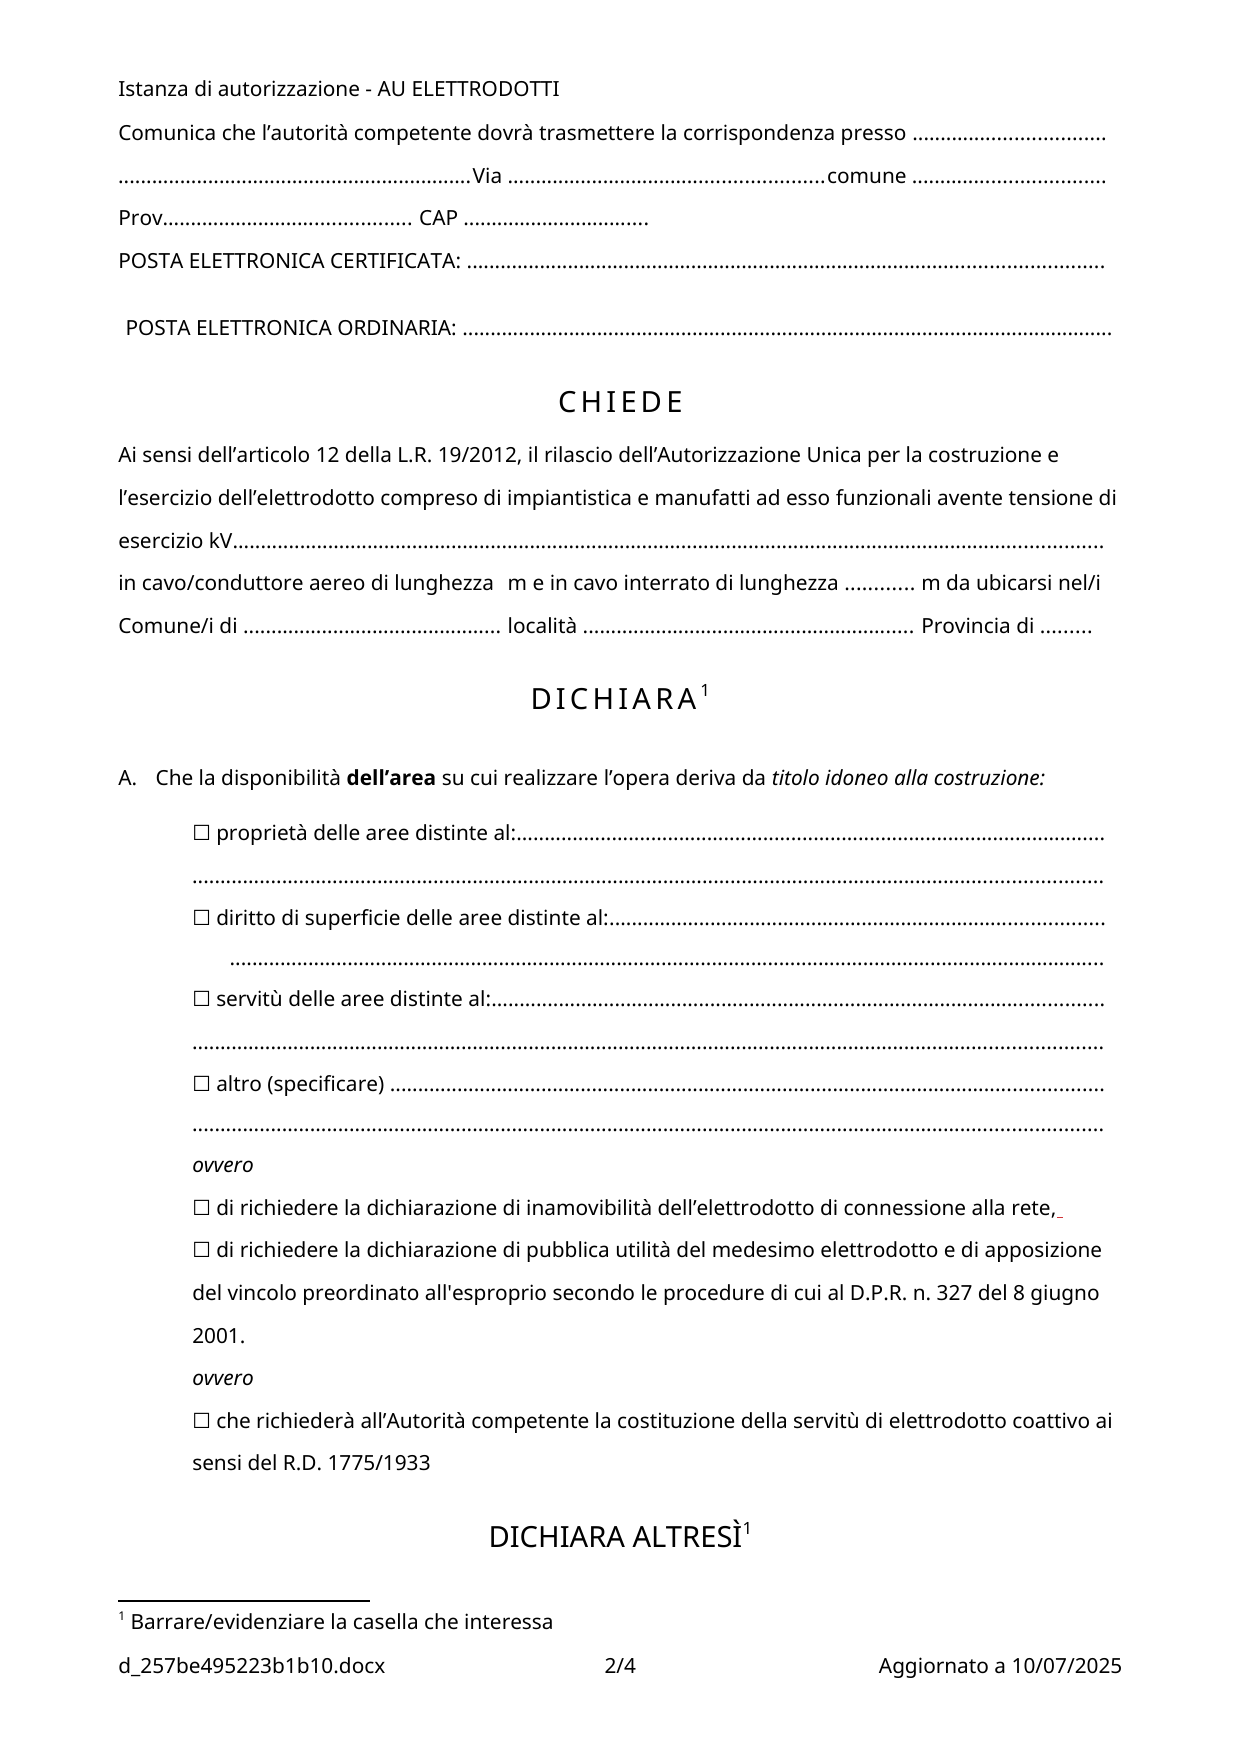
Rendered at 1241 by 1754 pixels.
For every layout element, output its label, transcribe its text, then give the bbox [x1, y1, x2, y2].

text proprietà delle aree distinte al: [192, 818, 1122, 889]
text DICHIARA [118, 679, 1122, 718]
text Comunica che l’autorità competente dovrà trasmettere la corrispondenza presso [118, 118, 1122, 147]
text ☐ che richiederà all’Autorità competente la costituzione della servitù di elettrodotto coattivo ai sensi del R.D. 1775/1933 [192, 1406, 1122, 1477]
text Via comune [118, 161, 1122, 189]
text ovvero [192, 1363, 1122, 1392]
text diritto di superficie delle aree distinte al: [192, 903, 1122, 932]
text POSTA ELETTRONICA CERTIFICATA: [118, 246, 1122, 274]
text ovvero [192, 1150, 1122, 1179]
text Prov. CAP [118, 203, 1122, 232]
text DICHIARA ALTRESÌ1 [118, 1516, 1122, 1556]
text ☐ di richiedere la dichiarazione di inamovibilità dell’elettrodotto di connessione alla rete, [192, 1193, 1122, 1221]
list Che la disponibilità dell’area su cui realizzare l’opera deriva da titolo idoneo alla costruzione: [118, 763, 1122, 792]
list servitù delle aree distinte al: [192, 984, 1122, 1055]
text CHIEDE [118, 381, 1122, 421]
text ☐ di richiedere la dichiarazione di pubblica utilità del medesimo elettrodotto e di apposizione del vincolo preordinato all'esproprio secondo le procedure di cui al D.P.R. n. 327 del 8 giugno 2001. [192, 1236, 1122, 1349]
text Ai sensi dell’articolo 12 della L.R. 19/2012, il rilascio dell’Autorizzazione Unica per la costruzione e l’esercizio dell’elettrodotto compreso di impiantistica e manufatti ad esso funzionali avente tensione di esercizio kV [118, 441, 1122, 554]
text in cavo/conduttore aereo di lunghezza m e in cavo interrato di lunghezza m da ubicarsi nel/i Comune/i di località Provincia di [118, 568, 1122, 639]
text POSTA ELETTRONICA ORDINARIA: [118, 313, 1122, 342]
text altro (specificare) [192, 1069, 1122, 1098]
